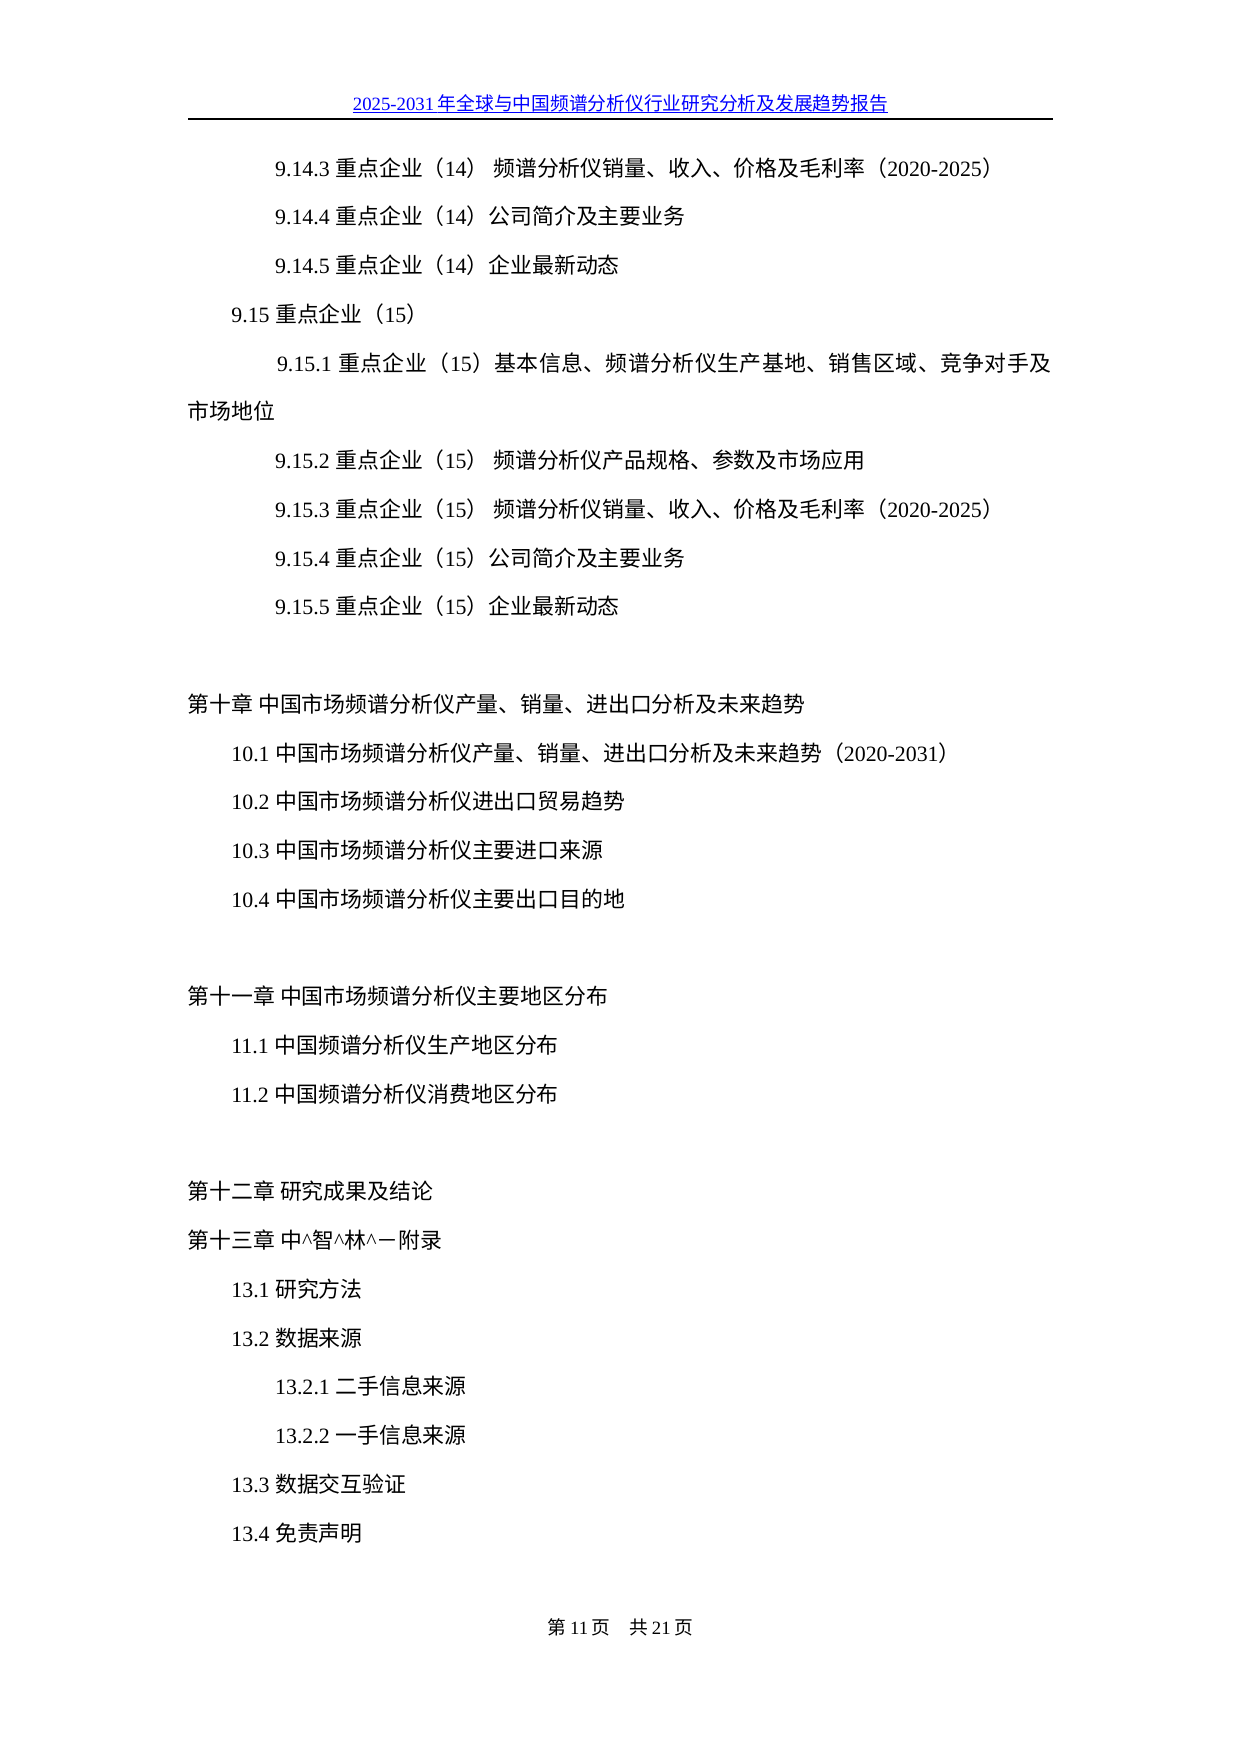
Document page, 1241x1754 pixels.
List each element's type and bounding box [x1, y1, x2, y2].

text [187, 150, 1053, 1548]
